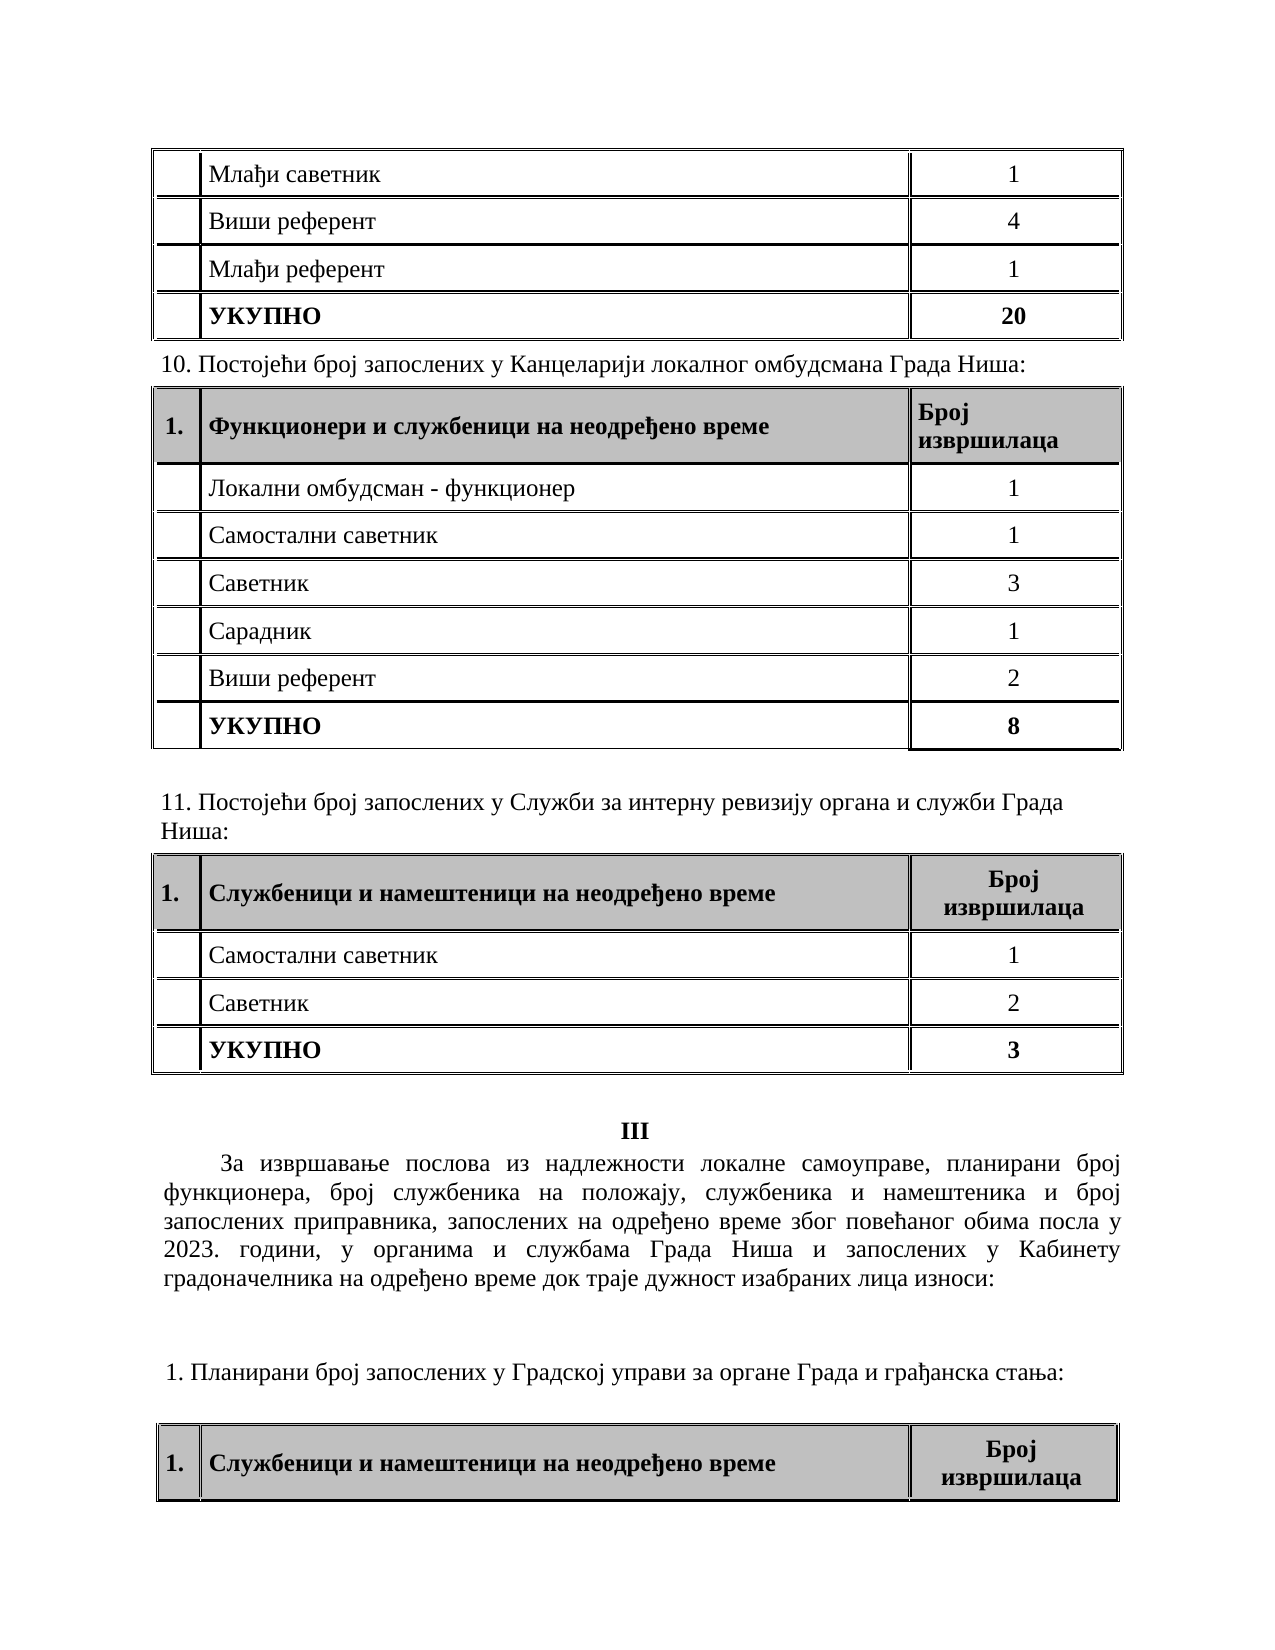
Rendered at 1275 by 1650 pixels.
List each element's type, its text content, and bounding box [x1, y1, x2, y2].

table_cell 10. Постојећи број запослених у Канцеларији локалног омбудсмана Града Ниша: [153, 338, 1122, 386]
table_cell Број извршилаца [910, 386, 1122, 462]
table_cell 20 [912, 290, 1121, 338]
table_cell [202, 389, 908, 462]
table_cell Млађи референт [202, 246, 908, 290]
table_cell 11. Постојећи број запослених у Служби за интерну ревизију органа и служби Града Ниша: [153, 748, 1122, 853]
table_cell Број извршилаца [910, 1423, 1118, 1499]
table_cell [154, 510, 199, 557]
table_cell Број извршилаца [910, 853, 1122, 929]
table_cell 1. [153, 853, 200, 929]
table_cell [154, 929, 199, 977]
table_cell 3 [910, 1024, 1121, 1072]
table_cell Саветник [202, 980, 908, 1024]
table_cell [154, 1024, 200, 1072]
table_cell [153, 977, 200, 1024]
table_cell [154, 462, 199, 509]
table_cell Виши референт [202, 199, 908, 243]
table_cell [154, 557, 199, 605]
table_cell 1. [158, 1423, 201, 1499]
table_cell 2 [912, 653, 1121, 700]
table_cell УКУПНО [200, 1024, 910, 1072]
table_cell Самостални саветник [202, 933, 908, 977]
table_cell Виши референт [202, 656, 908, 700]
table_cell УКУПНО [202, 703, 908, 748]
table_cell 1 [912, 462, 1121, 509]
table_cell 1 [912, 243, 1122, 290]
table_cell Саветник [202, 561, 908, 605]
table_cell Самостални саветник [202, 513, 908, 557]
table_cell 3 [912, 557, 1121, 605]
table_cell 1. [153, 386, 200, 462]
table_cell 1 [912, 929, 1121, 977]
table_cell [154, 653, 199, 700]
table_cell Службеници и намештеници на неодређено време [202, 856, 908, 929]
table_cell УКУПНО [202, 294, 908, 338]
table_cell [153, 243, 199, 290]
table_cell Сарадник [202, 608, 908, 652]
table_cell [154, 700, 199, 748]
text III [148, 1116, 1122, 1145]
table_cell [153, 605, 200, 652]
table_cell 2 [910, 977, 1122, 1024]
table_cell Млађи саветник [200, 149, 910, 195]
table_cell 1 [910, 605, 1122, 652]
table_cell [154, 195, 199, 243]
table_cell [154, 290, 199, 338]
table_cell Службеници и намештеници на неодређено време [201, 1424, 910, 1499]
table_cell 1 [912, 510, 1121, 557]
table_header 1. Планирани број запослених у Градској управи за органе Града и грађанска стања: [158, 1321, 1118, 1423]
table_cell 4 [912, 195, 1121, 243]
table_cell [154, 151, 200, 195]
table_cell 8 [912, 700, 1121, 748]
table_cell Локални омбудсман - функционер [202, 465, 908, 509]
text За извршавање послова из надлежности локалне самоуправе, планирани број функционера, број службеника на положају, службеника и намештеника и број запослених приправника, запослених на одређено време због повећаног обима посла у 2023. години, у органима и службама Града Ниша и запослених у Кабинету градоначелника на одређено време док траје дужност изабраних лица износи: [163, 1148, 1122, 1292]
table_cell 1 [910, 151, 1121, 195]
